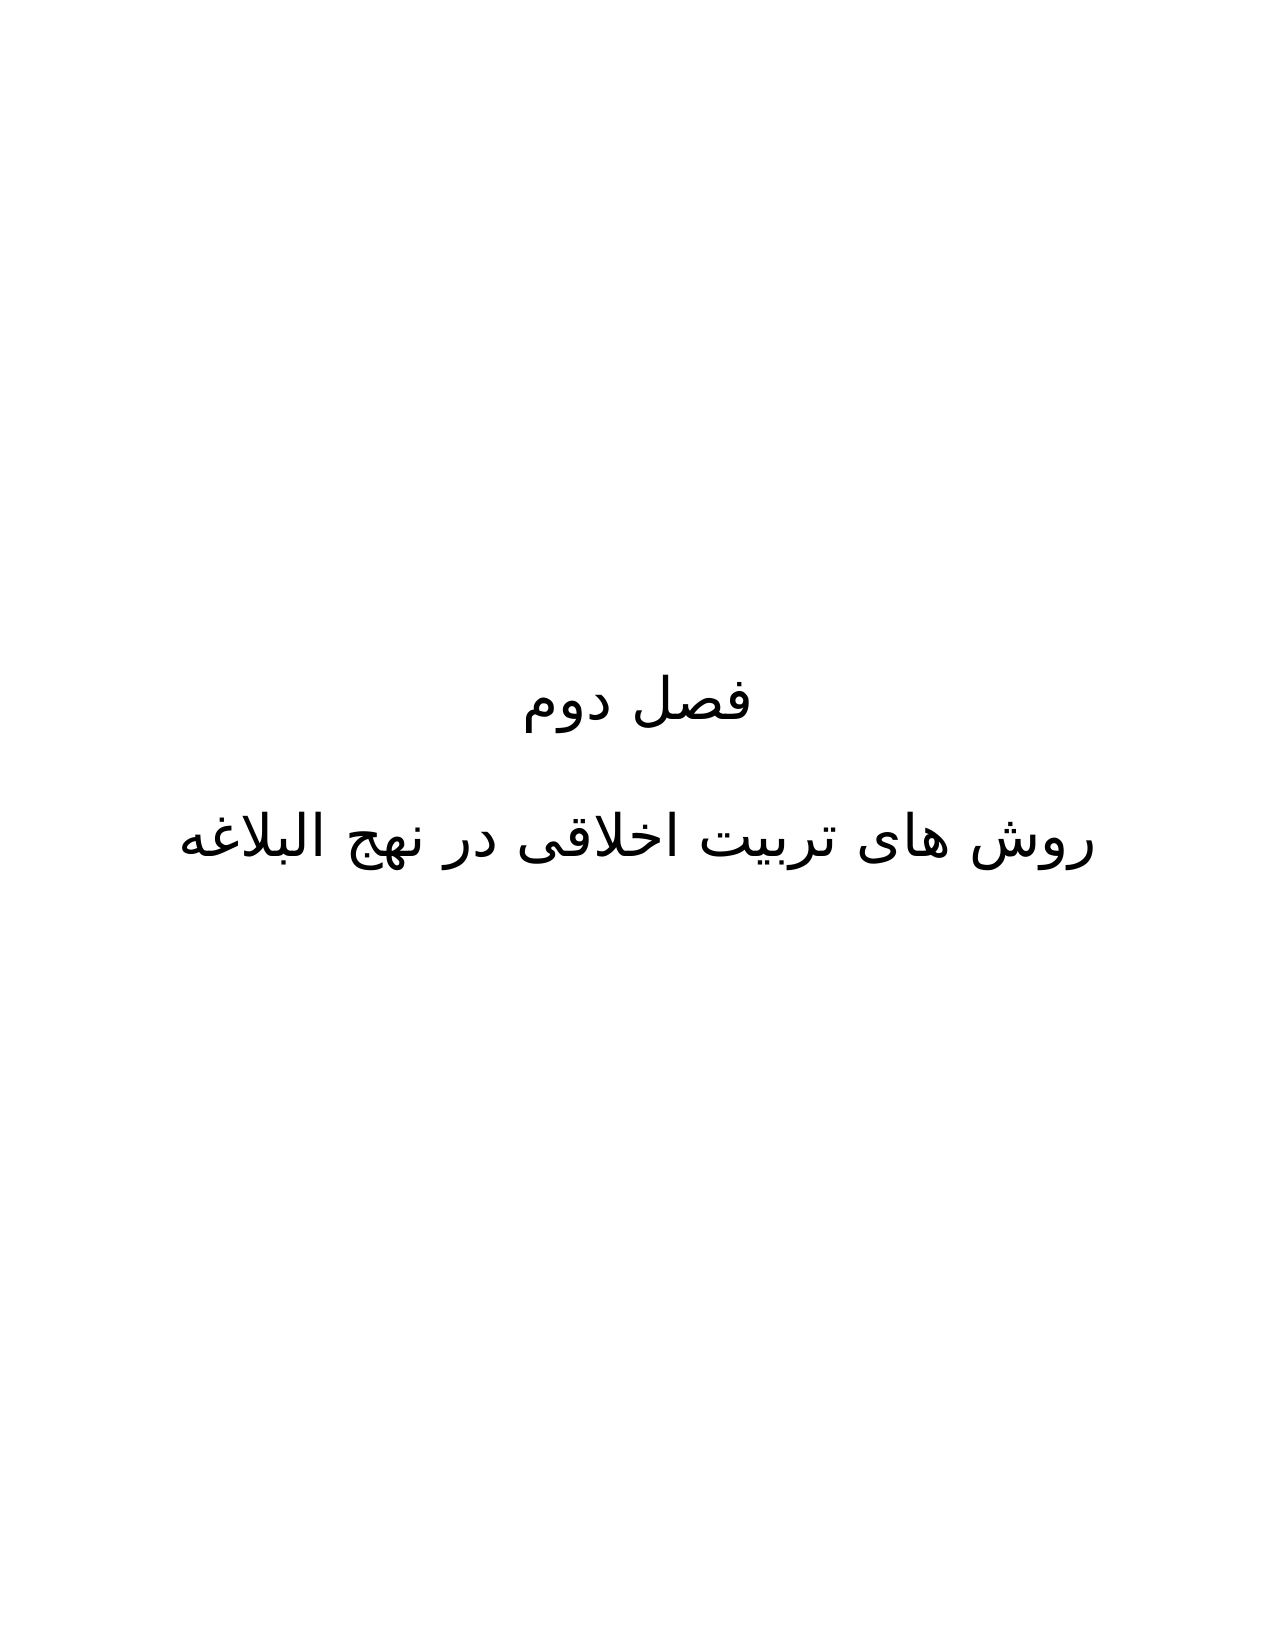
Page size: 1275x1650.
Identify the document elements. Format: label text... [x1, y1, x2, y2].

text فصل دوم [150, 665, 1125, 733]
text روش های تربیت اخلاقی در نهج البلاغه [150, 802, 1125, 870]
